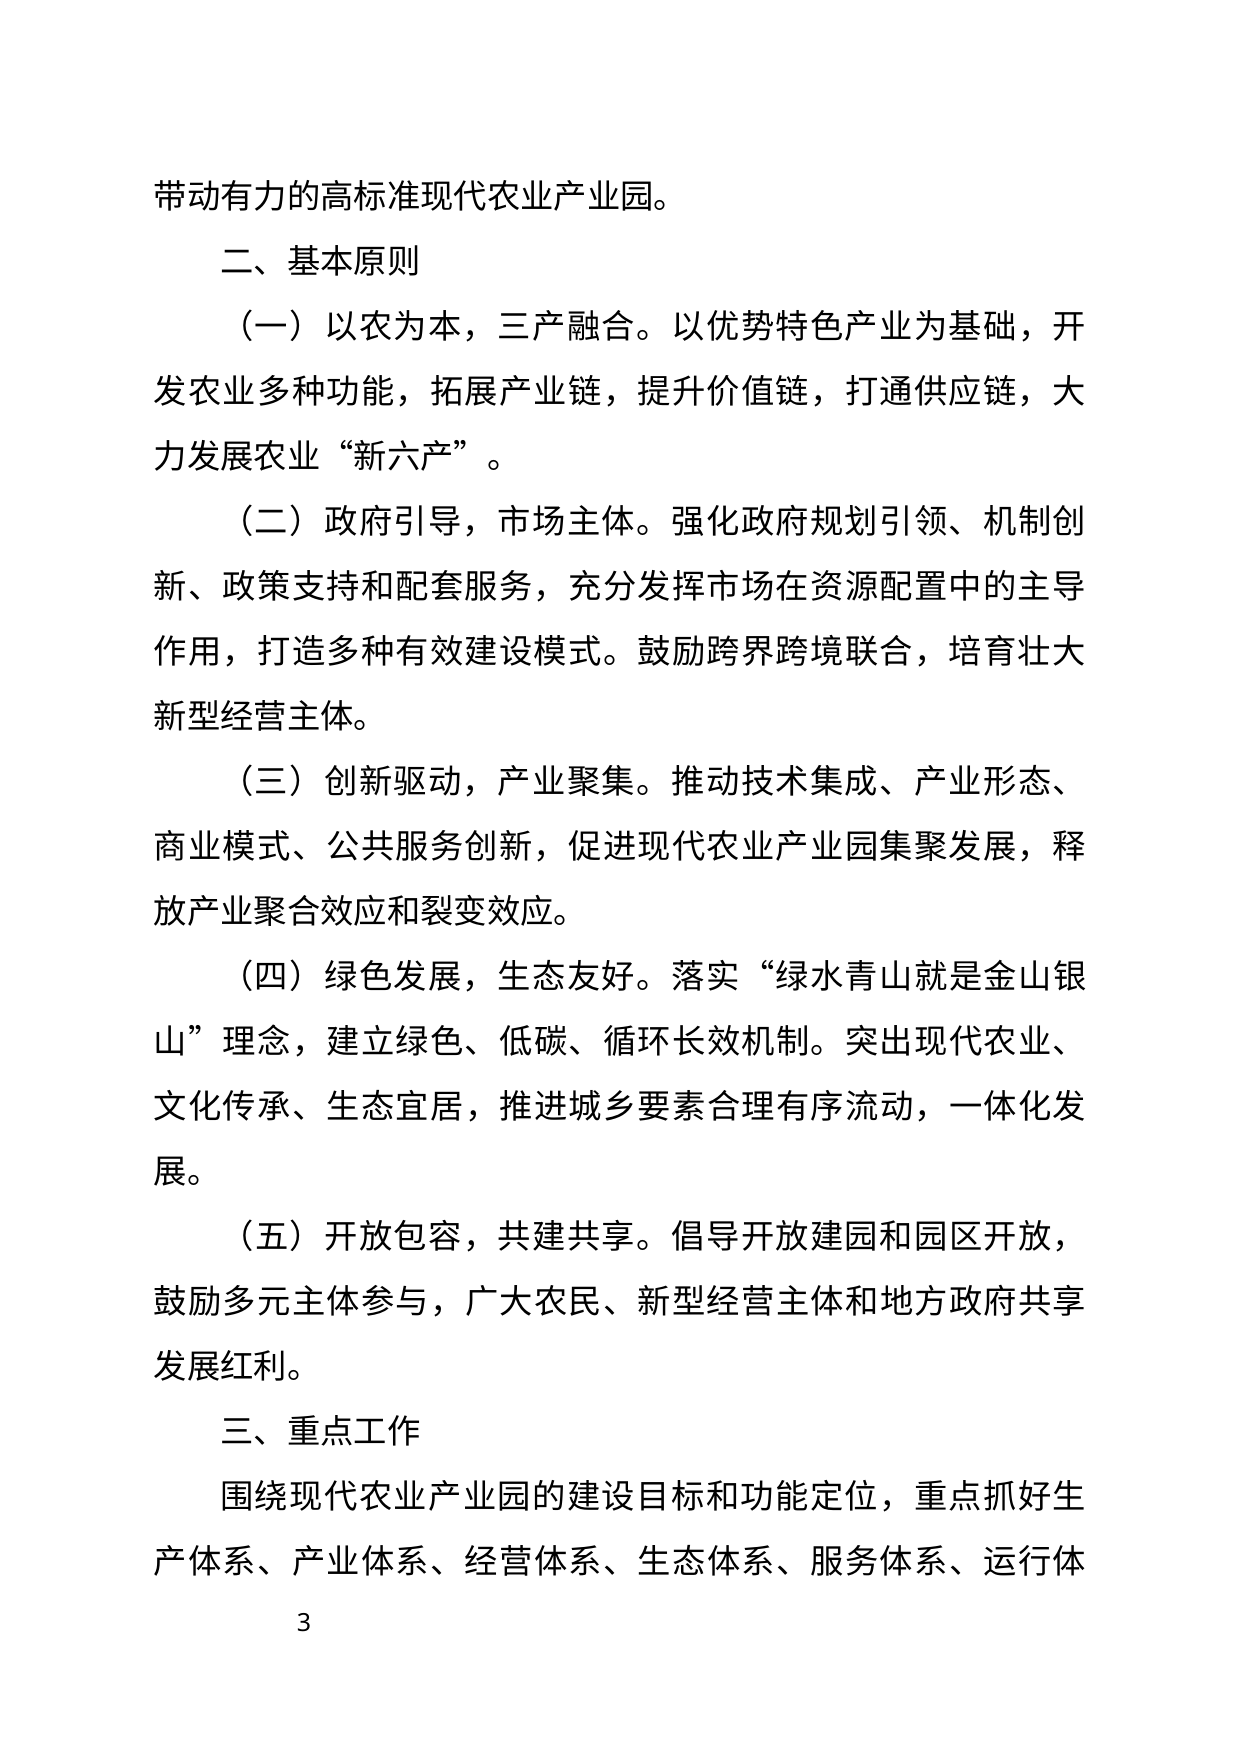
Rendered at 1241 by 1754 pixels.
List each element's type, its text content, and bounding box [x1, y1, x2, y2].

text （五）开放包容，共建共享。倡导开放建园和园区开放，鼓励多元主体参与，广大农民、新型经营主体和地方政府共享发展红利。 [153, 1202, 1087, 1397]
text 三、重点工作 [153, 1397, 1087, 1462]
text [153, 1462, 1087, 1592]
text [153, 162, 1087, 227]
text 二、基本原则 [153, 227, 1087, 292]
text （二）政府引导，市场主体。强化政府规划引领、机制创新、政策支持和配套服务，充分发挥市场在资源配置中的主导作用，打造多种有效建设模式。鼓励跨界跨境联合，培育壮大新型经营主体。 [153, 487, 1087, 747]
text （三）创新驱动，产业聚集。推动技术集成、产业形态、商业模式、公共服务创新，促进现代农业产业园集聚发展，释放产业聚合效应和裂变效应。 [153, 747, 1087, 942]
text （一）以农为本，三产融合。以优势特色产业为基础，开发农业多种功能，拓展产业链，提升价值链，打通供应链，大力发展农业“新六产”。 [153, 292, 1087, 487]
text （四）绿色发展，生态友好。落实“绿水青山就是金山银山”理念，建立绿色、低碳、循环长效机制。突出现代农业、文化传承、生态宜居，推进城乡要素合理有序流动，一体化发展。 [153, 942, 1087, 1202]
